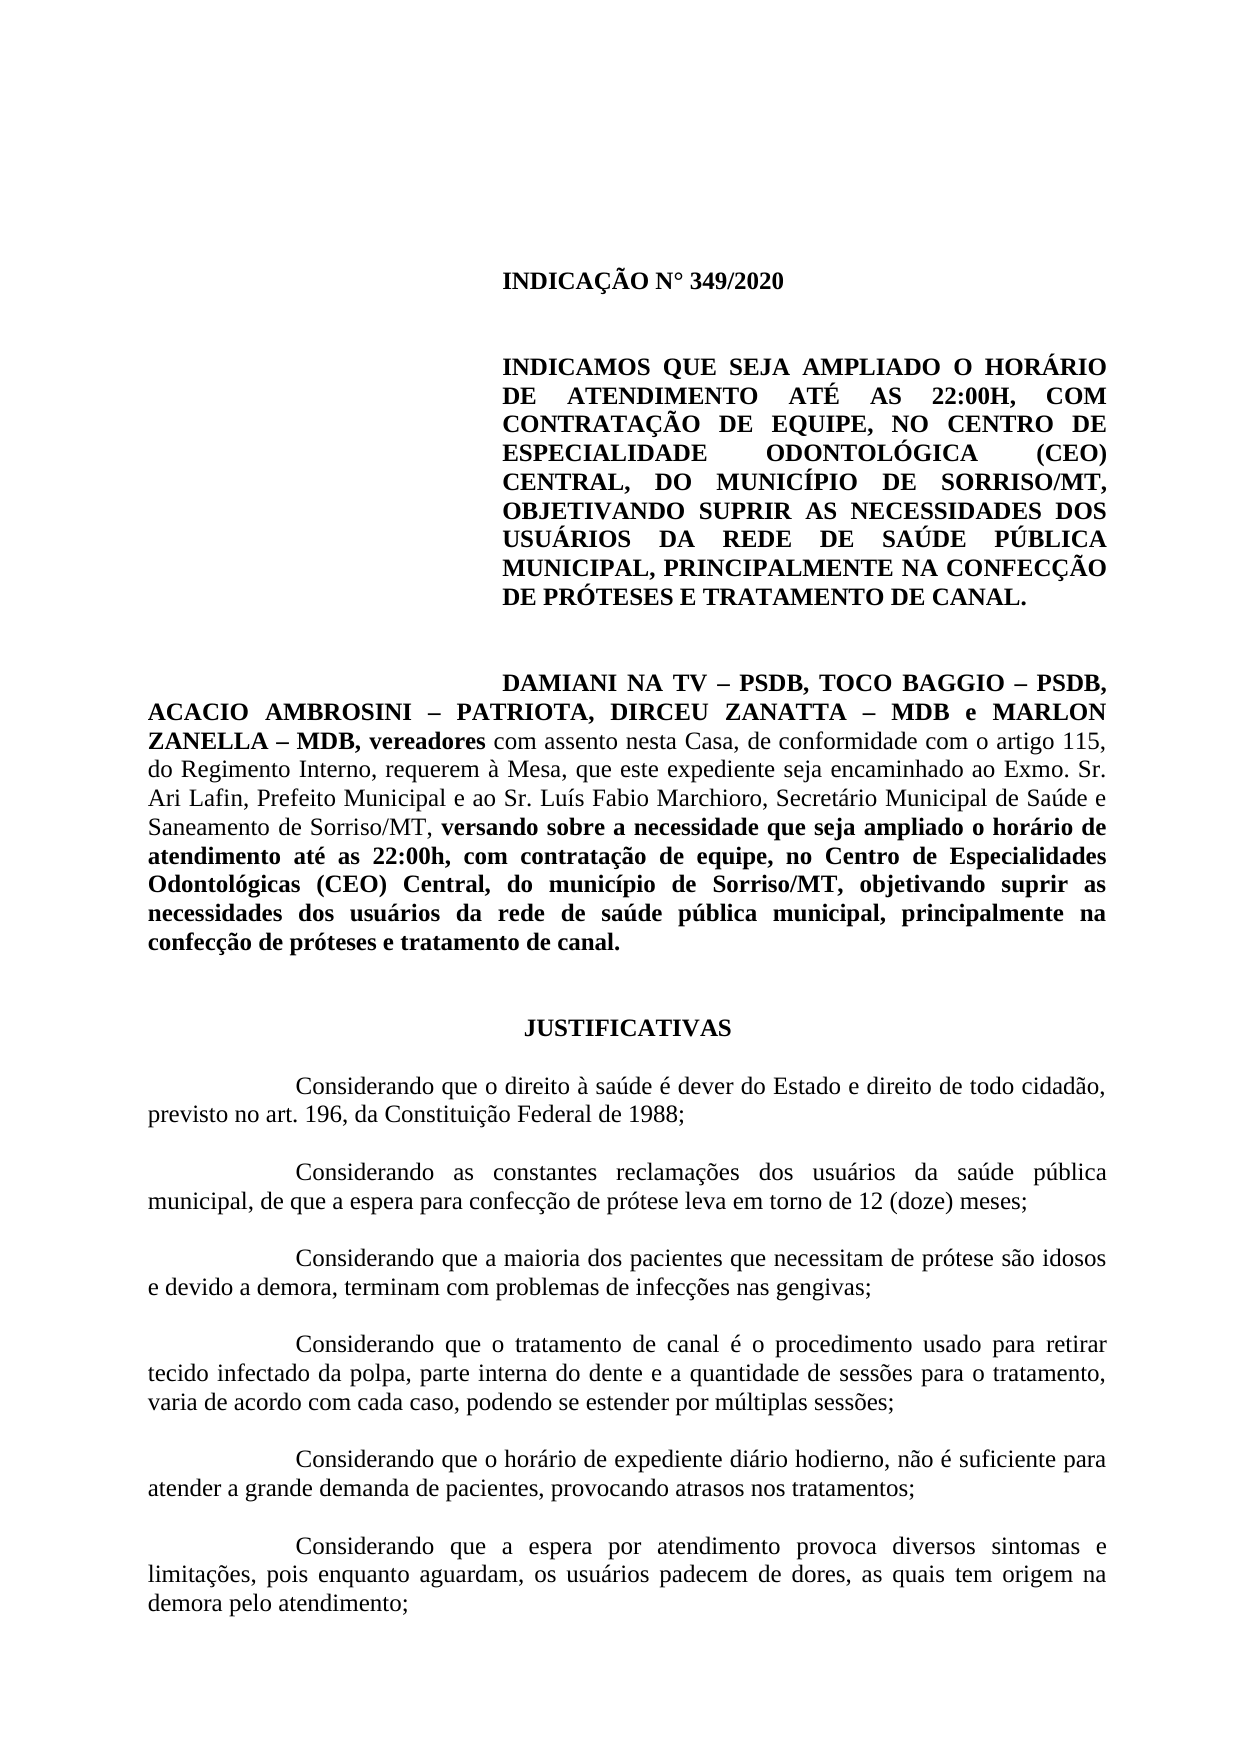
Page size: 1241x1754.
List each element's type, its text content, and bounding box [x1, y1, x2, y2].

text JUSTIFICATIVAS [148, 1013, 1107, 1042]
text Considerando as constantes reclamações dos usuários da saúde pública municipal, de que a espera para confecção de prótese leva em torno de 12 (doze) meses; [148, 1157, 1107, 1214]
text DAMIANI NA TV – PSDB, TOCO BAGGIO – PSDB, ACACIO AMBROSINI – PATRIOTA, DIRCEU ZANATTA – MDB e MARLON ZANELLA – MDB, vereadores com assento nesta Casa, de conformidade com o artigo 115, do Regimento Interno, requerem à Mesa, que este expediente seja encaminhado ao Exmo. Sr. Ari Lafin, Prefeito Municipal e ao Sr. Luís Fabio Marchioro, Secretário Municipal de Saúde e Saneamento de Sorriso/MT, versando sobre a necessidade que seja ampliado o horário de atendimento até as 22:00h, com contratação de equipe, no Centro de Especialidades Odontológicas (CEO) Central, do município de Sorriso/MT, objetivando suprir as necessidades dos usuários da rede de saúde pública municipal, principalmente na confecção de próteses e tratamento de canal. [148, 668, 1107, 956]
text INDICAMOS QUE SEJA AMPLIADO O HORÁRIO DE ATENDIMENTO ATÉ AS 22:00H, COM CONTRATAÇÃO DE EQUIPE, NO CENTRO DE ESPECIALIDADE ODONTOLÓGICA (CEO) CENTRAL, DO MUNICÍPIO DE SORRISO/MT, OBJETIVANDO SUPRIR AS NECESSIDADES DOS USUÁRIOS DA REDE DE SAÚDE PÚBLICA MUNICIPAL, PRINCIPALMENTE NA CONFECÇÃO DE PRÓTESES E TRATAMENTO DE CANAL. [502, 352, 1107, 611]
text Considerando que a maioria dos pacientes que necessitam de prótese são idosos e devido a demora, terminam com problemas de infecções nas gengivas; [148, 1243, 1107, 1301]
text Considerando que o direito à saúde é dever do Estado e direito de todo cidadão, previsto no art. 196, da Constituição Federal de 1988; [148, 1071, 1107, 1128]
text Considerando que o tratamento de canal é o procedimento usado para retirar tecido infectado da polpa, parte interna do dente e a quantidade de sessões para o tratamento, varia de acordo com cada caso, podendo se estender por múltiplas sessões; [148, 1329, 1107, 1416]
text INDICAÇÃO N° 349/2020 [502, 266, 1107, 294]
text Considerando que o horário de expediente diário hodierno, não é suficiente para atender a grande demanda de pacientes, provocando atrasos nos tratamentos; [148, 1444, 1107, 1502]
text Considerando que a espera por atendimento provoca diversos sintomas e limitações, pois enquanto aguardam, os usuários padecem de dores, as quais tem origem na demora pelo atendimento; [148, 1531, 1107, 1617]
